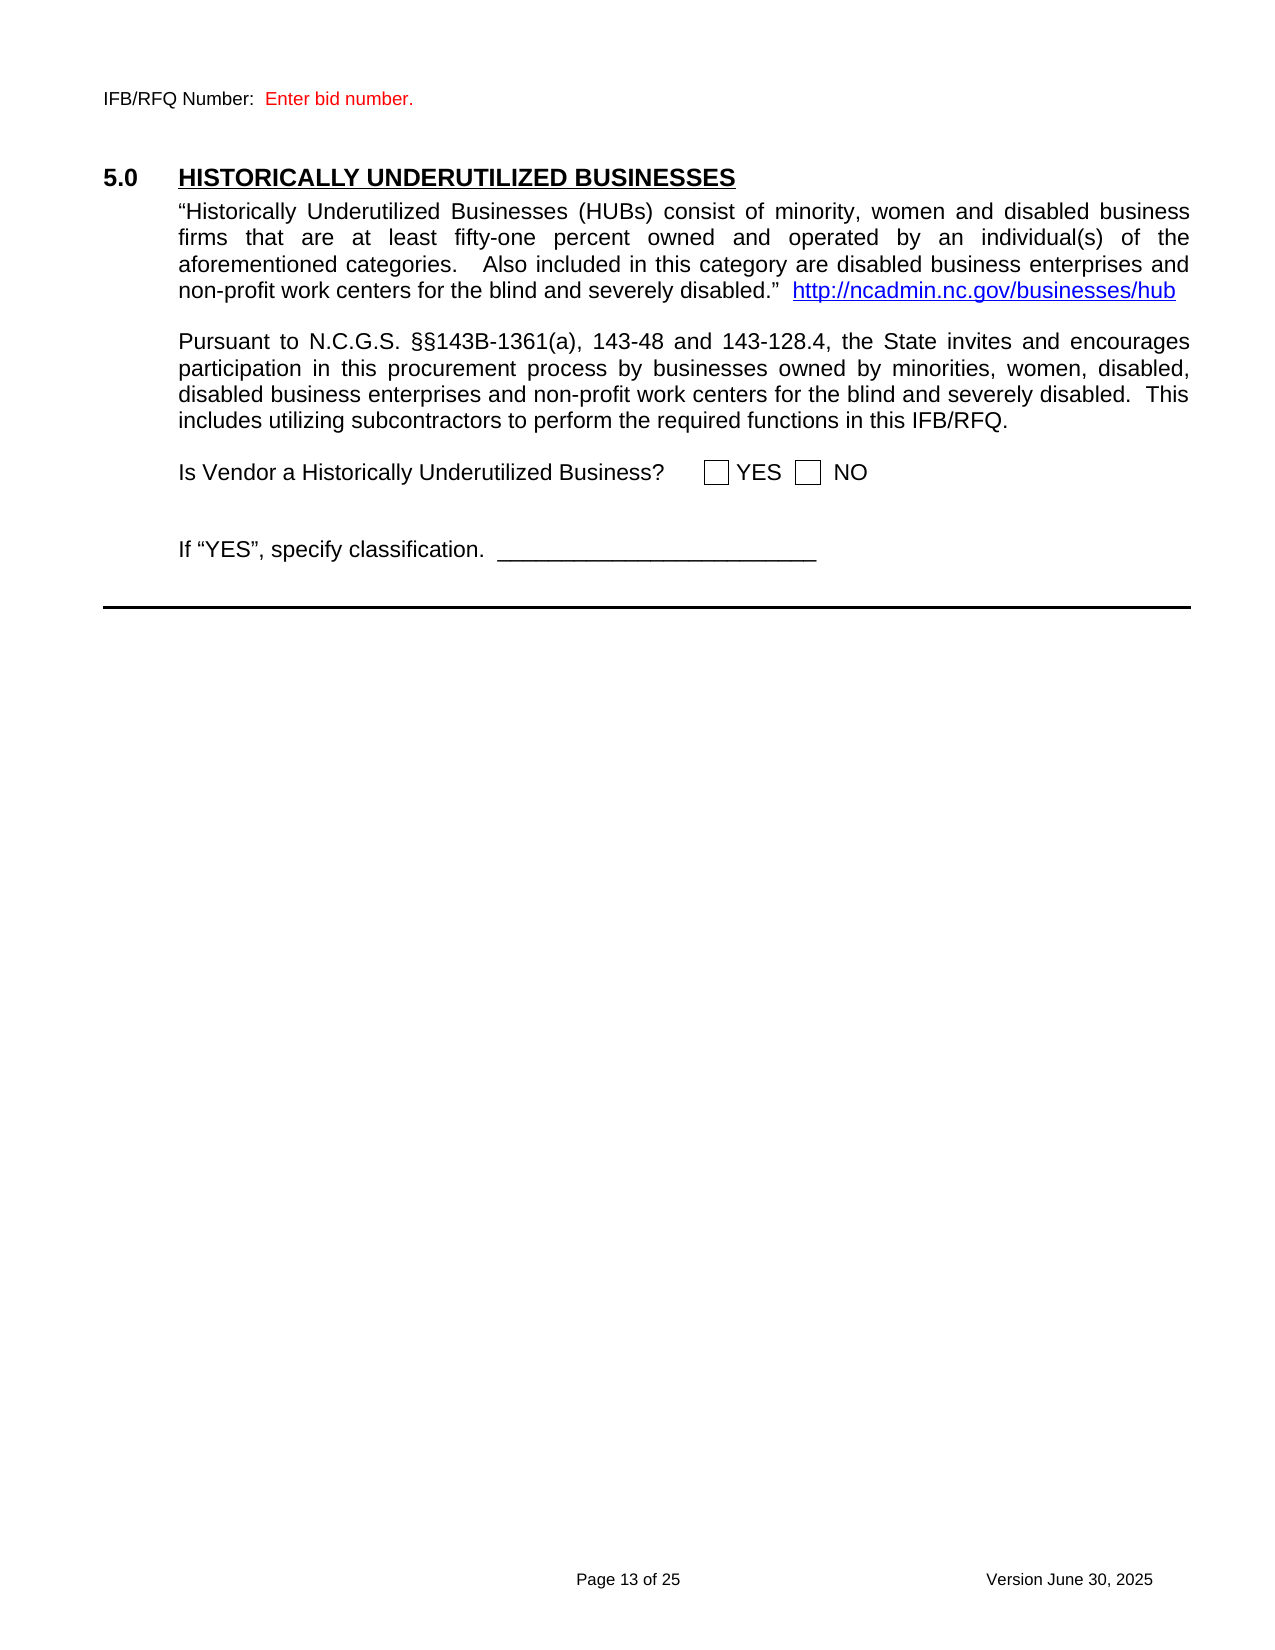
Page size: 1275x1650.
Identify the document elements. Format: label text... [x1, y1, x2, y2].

text “Historically Underutilized Businesses (HUBs) consist of minority, women and disabled business firms that are at least fifty-one percent owned and operated by an individual(s) of the aforementioned categories. Also included in this category are disabled business enterprises and non-profit work centers for the blind and severely disabled.” http://ncadmin.nc.gov/businesses/hub [178, 198, 1191, 303]
text If “YES”, specify classification. _________________________ [178, 536, 1191, 563]
text Is Vendor a Historically Underutilized Business? YES NO [178, 459, 1191, 485]
text Pursuant to N.C.G.S. §§143B-1361(a), 143-48 and 143-128.4, the State invites and encourages participation in this procurement process by businesses owned by minorities, women, disabled, disabled business enterprises and non-profit work centers for the blind and severely disabled. This includes utilizing subcontractors to perform the required functions in this IFB/RFQ. [178, 328, 1191, 434]
subtitle 5.0 HISTORICALLY UNDERUTILIZED BUSINESSES [103, 163, 1191, 192]
